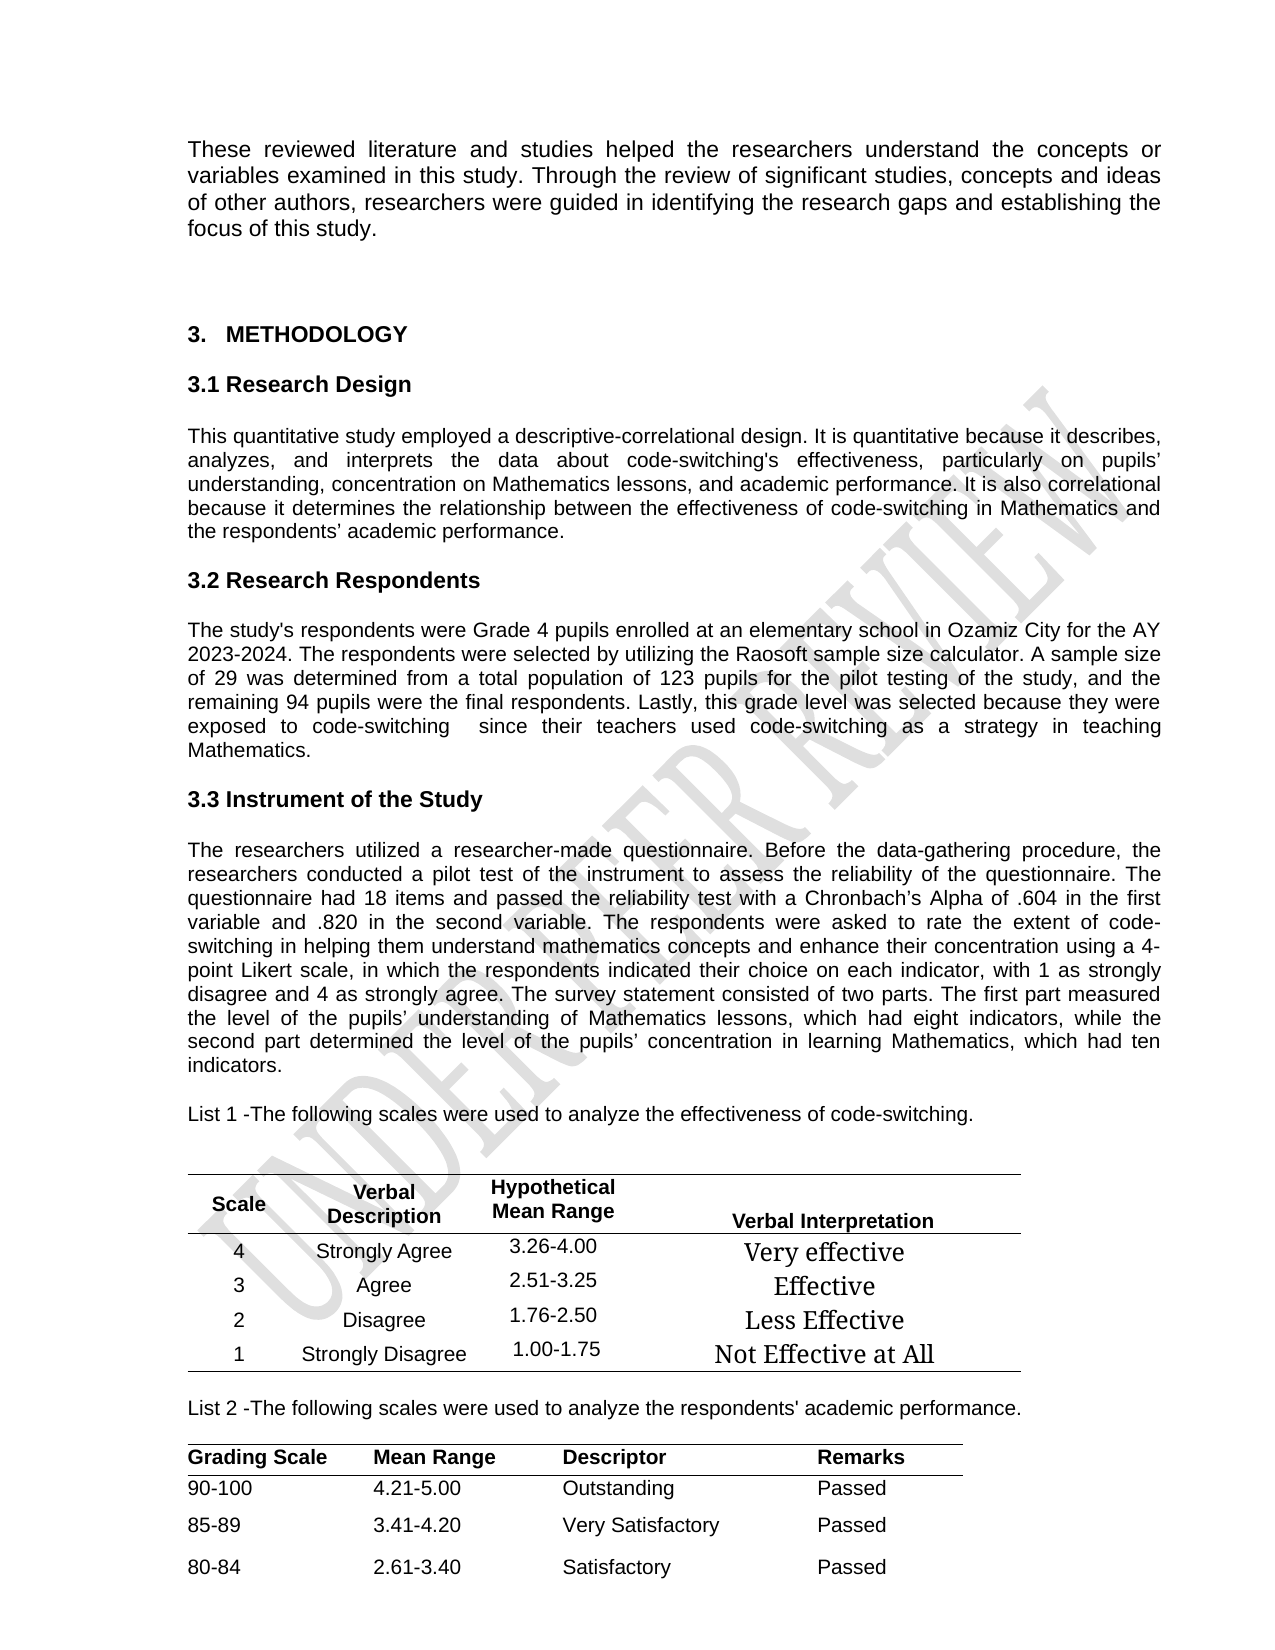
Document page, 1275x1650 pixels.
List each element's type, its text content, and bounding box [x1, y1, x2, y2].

table_cell 85-89 [188, 1513, 373, 1555]
table_cell 3.26-4.00 [478, 1234, 628, 1268]
table_cell 3 [188, 1268, 290, 1302]
table_cell 4.21-5.00 [373, 1476, 562, 1512]
table_cell Strongly Agree [290, 1234, 478, 1268]
text This quantitative study employed a descriptive-correlational design. It is quantitative because it describes, analyzes, and interprets the data about code-switching's effectiveness, particularly on pupils’ understanding, concentration on Mathematics lessons, and academic performance. It is also correlational because it determines the relationship between the effectiveness of code-switching in Mathematics and the respondents’ academic performance. [187, 423, 1162, 543]
table_cell 3.41-4.20 [373, 1513, 562, 1555]
table_header Hypothetical Mean Range [478, 1175, 628, 1233]
text These reviewed literature and studies helped the researchers understand the concepts or variables examined in this study. Through the review of significant studies, concepts and ideas of other authors, researchers were guided in identifying the research gaps and establishing the focus of this study. [187, 136, 1162, 241]
table_cell Agree [290, 1268, 478, 1302]
table_header Descriptor [562, 1445, 817, 1474]
table_header Grading Scale [188, 1445, 373, 1474]
table_cell 1.00-1.75 [478, 1336, 628, 1371]
table_cell Satisfactory [562, 1555, 817, 1600]
table_cell 2 [188, 1303, 290, 1336]
table_cell Passed [817, 1555, 963, 1600]
table_header Verbal Description [290, 1175, 478, 1233]
table_header Scale [188, 1175, 290, 1233]
text List 2 -The following scales were used to analyze the respondents' academic performance. [187, 1396, 1162, 1419]
table_cell 90-100 [188, 1476, 373, 1512]
table_cell 80-84 [188, 1555, 373, 1600]
text 3.2 Research Respondents [187, 567, 1162, 594]
text The study's respondents were Grade 4 pupils enrolled at an elementary school in Ozamiz City for the AY 2023-2024. The respondents were selected by utilizing the Raosoft sample size calculator. A sample size of 29 was determined from a total population of 123 pupils for the pilot testing of the study, and the remaining 94 pupils were the final respondents. Lastly, this grade level was selected because they were exposed to code-switching since their teachers used code-switching as a strategy in teaching Mathematics. [187, 618, 1162, 761]
table_header Remarks [817, 1445, 963, 1474]
table_cell Effective [628, 1268, 1021, 1302]
text The researchers utilized a researcher-made questionnaire. Before the data-gathering procedure, the researchers conducted a pilot test of the instrument to assess the reliability of the questionnaire. The questionnaire had 18 items and passed the reliability test with a Chronbach’s Alpha of .604 in the first variable and .820 in the second variable. The respondents were asked to rate the extent of code-switching in helping them understand mathematics concepts and enhance their concentration using a 4-point Likert scale, in which the respondents indicated their choice on each indicator, with 1 as strongly disagree and 4 as strongly agree. The survey statement consisted of two parts. The first part measured the level of the pupils’ understanding of Mathematics lessons, which had eight indicators, while the second part determined the level of the pupils’ concentration in learning Mathematics, which had ten indicators. [187, 838, 1162, 1077]
text 3. methodology [187, 321, 1162, 347]
table_header Verbal Interpretation [628, 1175, 1021, 1233]
table_cell Very Satisfactory [562, 1513, 817, 1555]
table_cell Disagree [290, 1303, 478, 1336]
table_cell 2.61-3.40 [373, 1555, 562, 1600]
table_cell 1.76-2.50 [478, 1303, 628, 1336]
table_cell Very effective [628, 1234, 1021, 1268]
table_cell 1 [188, 1336, 290, 1371]
table_cell Not Effective at All [628, 1336, 1021, 1371]
table_cell Passed [817, 1513, 963, 1555]
table_cell Less Effective [628, 1303, 1021, 1336]
text 3.3 Instrument of the Study [187, 786, 1162, 813]
table_cell 2.51-3.25 [478, 1268, 628, 1302]
table_cell Outstanding [562, 1476, 817, 1512]
table_cell Strongly Disagree [290, 1336, 478, 1371]
table_cell Passed [817, 1476, 963, 1512]
table_cell 4 [188, 1234, 290, 1268]
text List 1 -The following scales were used to analyze the effectiveness of code-switching. [187, 1102, 1162, 1126]
table_header Mean Range [373, 1445, 562, 1474]
text 3.1 Research Design [187, 371, 1162, 397]
